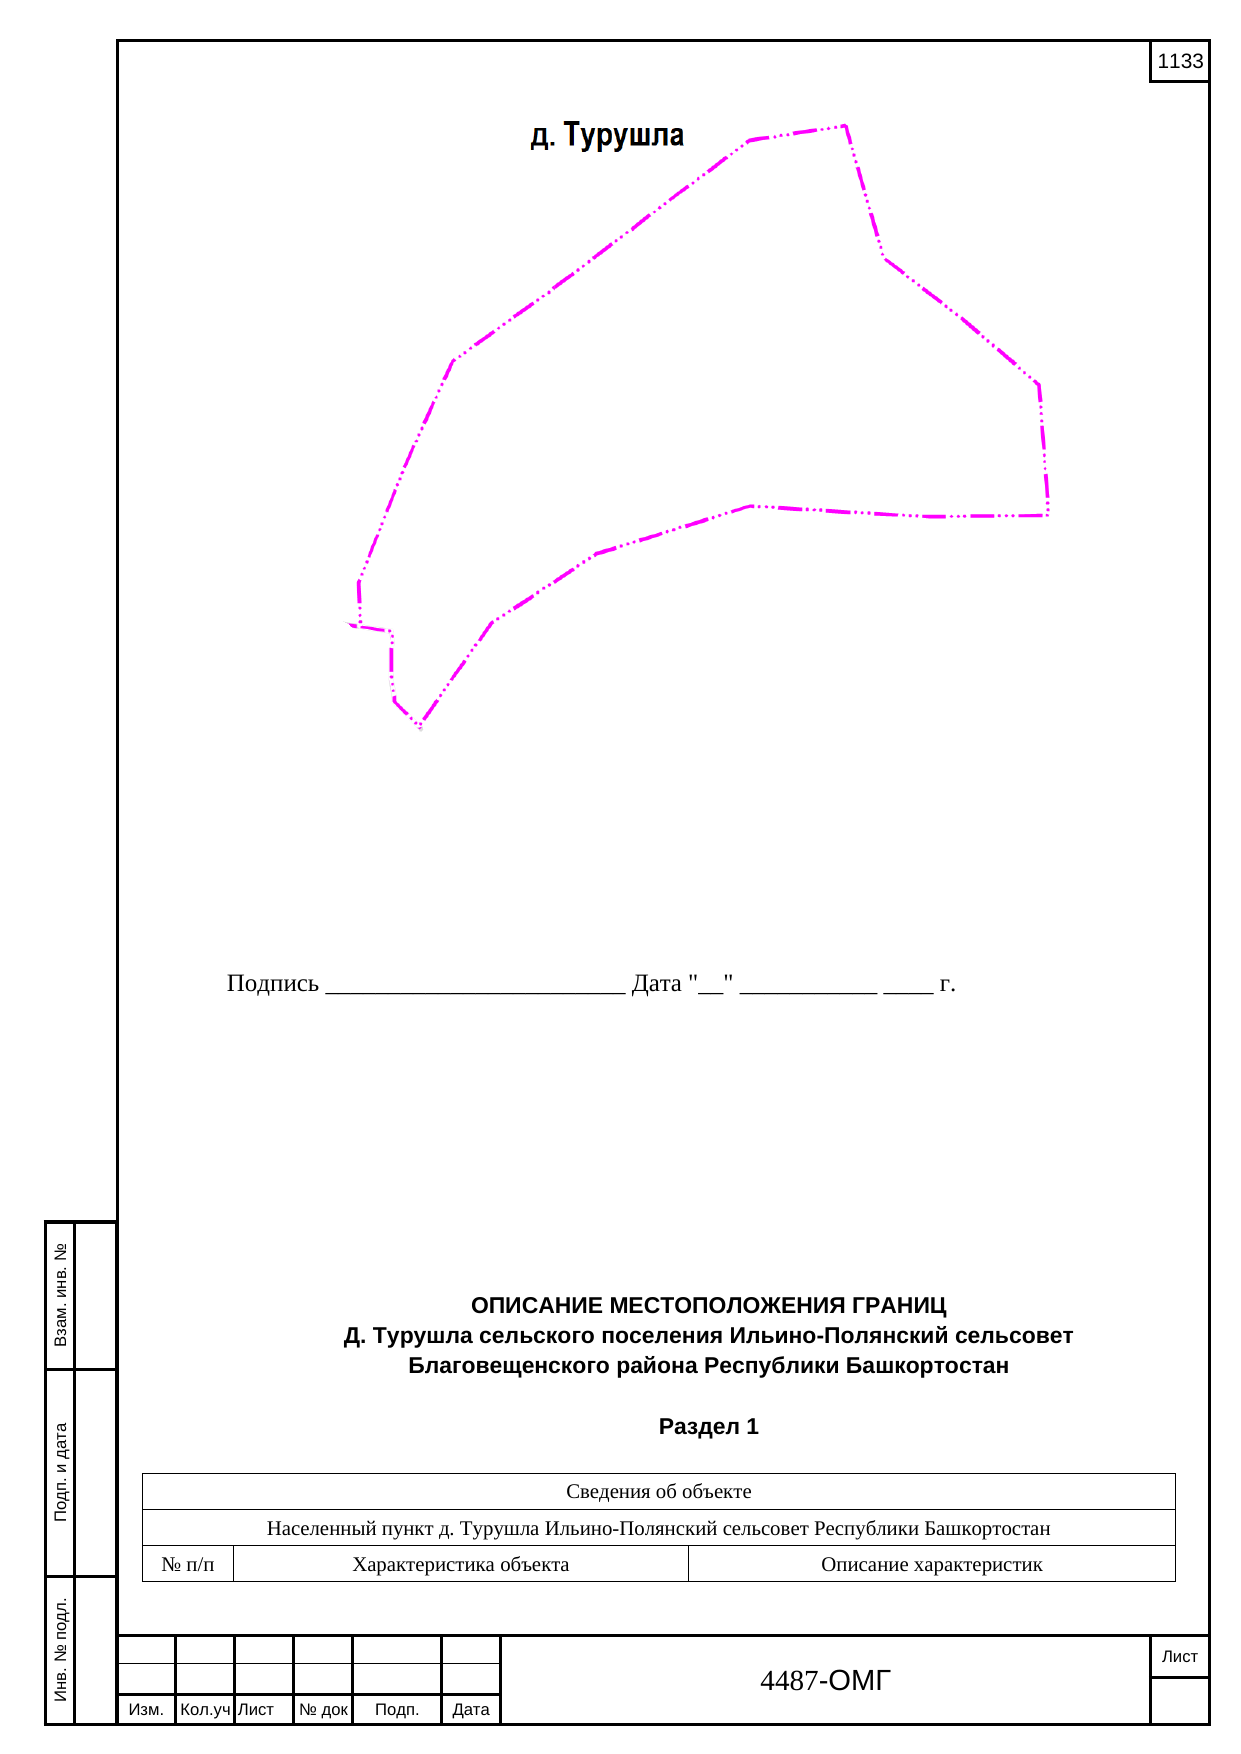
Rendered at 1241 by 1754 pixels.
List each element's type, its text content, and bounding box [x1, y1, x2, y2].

table_cell № п/п [143, 1546, 233, 1581]
table_cell Описание характеристик [689, 1546, 1175, 1581]
table_cell Подпись ________________________ Дата "__" ___________ ____ г. [136, 967, 1170, 1003]
table_header Сведения об объекте [143, 1474, 1175, 1509]
table_cell Населенный пункт д. Турушла Ильино-Полянский сельсовет Республики Башкортостан [143, 1510, 1175, 1545]
picture [228, 88, 1146, 732]
text ОПИСАНИЕ МЕСТОПОЛОЖЕНИЯ ГРАНИЦ [148, 1292, 1181, 1318]
table_cell Характеристика объекта [234, 1546, 688, 1581]
text Д. Турушла сельского поселения Ильино-Полянский сельсовет [148, 1322, 1181, 1348]
text Благовещенского района Республики Башкортостан [148, 1352, 1181, 1379]
text Раздел 1 [148, 1413, 1181, 1439]
